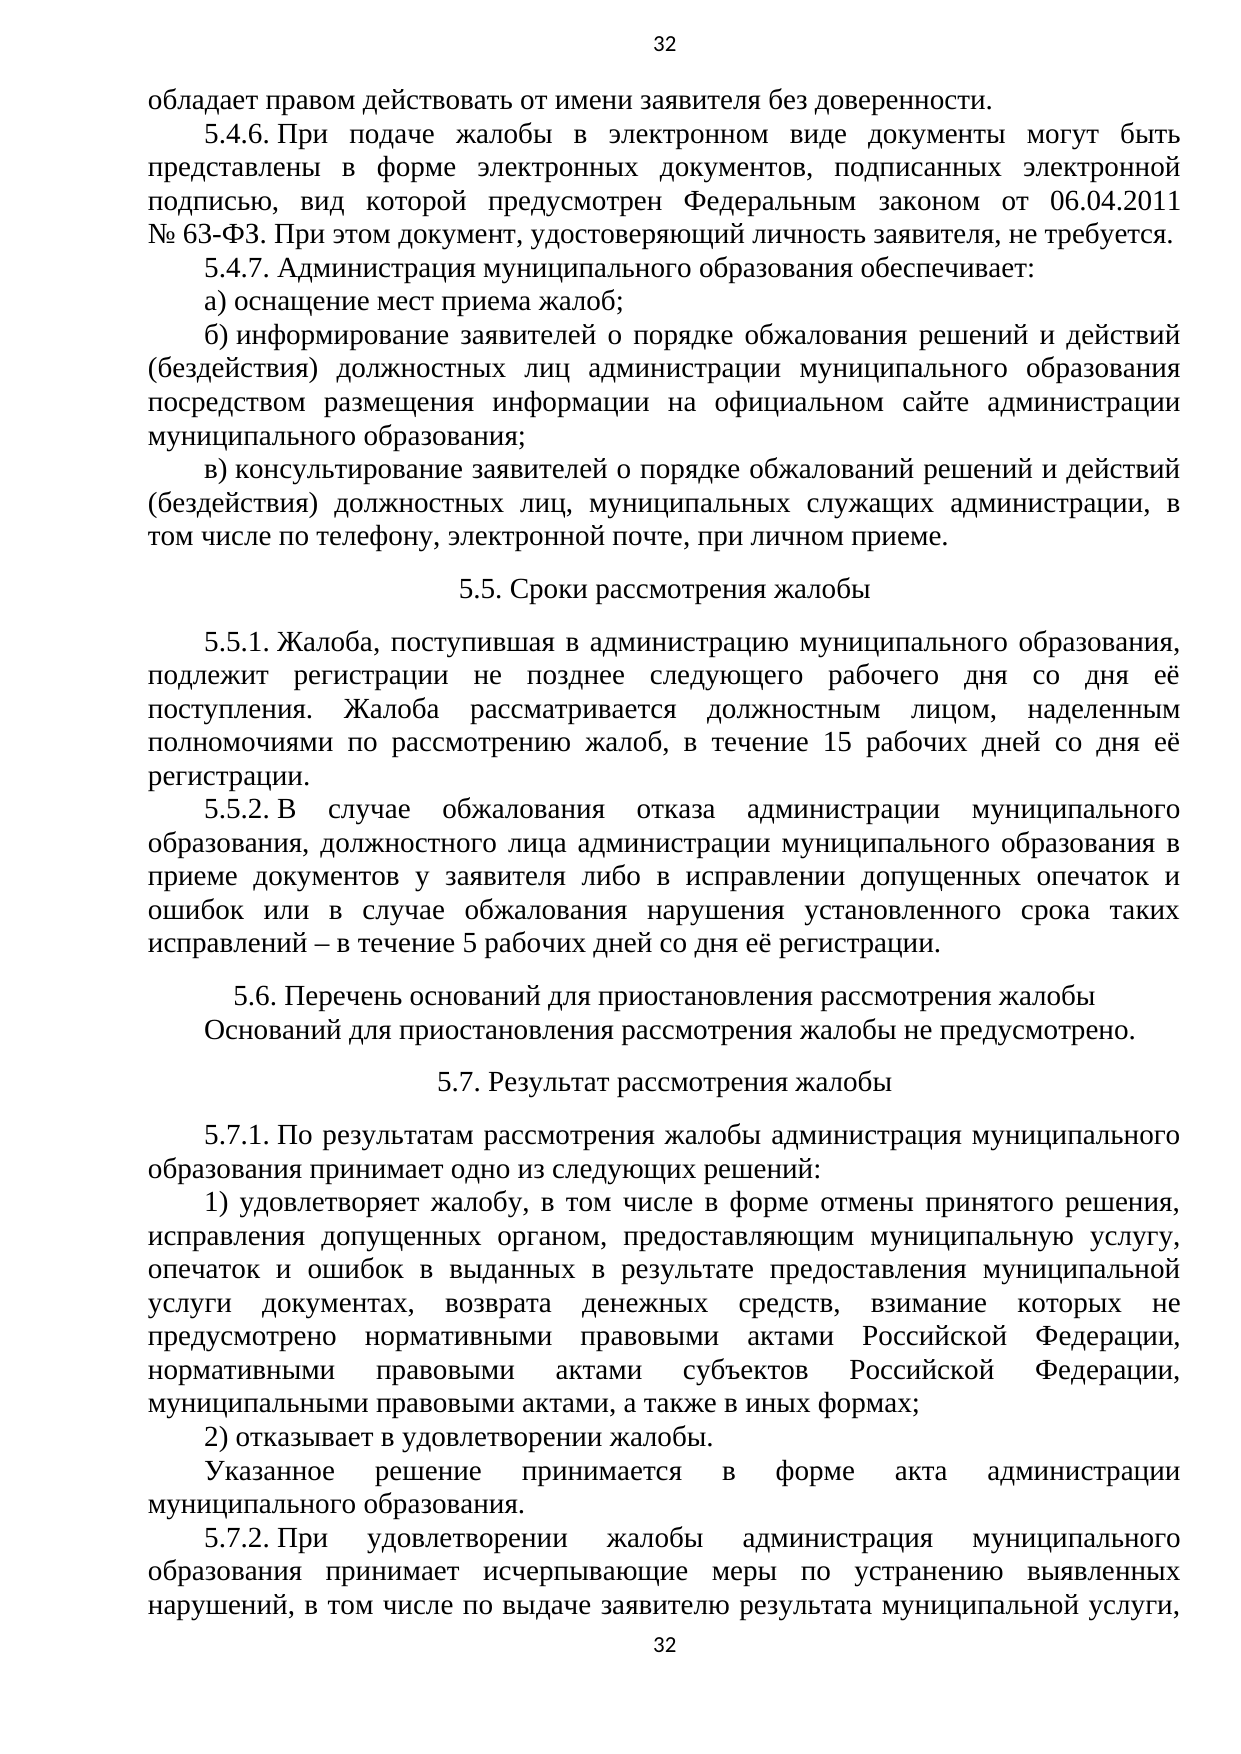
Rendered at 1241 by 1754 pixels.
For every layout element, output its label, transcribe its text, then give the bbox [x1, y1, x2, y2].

text 1) удовлетворяет жалобу, в том числе в форме отмены принятого решения, исправления допущенных органом, предоставляющим муниципальную услугу, опечаток и ошибок в выданных в результате предоставления муниципальной услуги документах, возврата денежных средств, взимание которых не предусмотрено нормативными правовыми актами Российской Федерации, нормативными правовыми актами субъектов Российской Федерации, муниципальными правовыми актами, а также в иных формах; [148, 1184, 1181, 1419]
text в) консультирование заявителей о порядке обжалований решений и действий (бездействия) должностных лиц, муниципальных служащих администрации, в том числе по телефону, электронной почте, при личном приеме. [148, 451, 1181, 552]
text Оснований для приостановления рассмотрения жалобы не предусмотрено. [148, 1012, 1181, 1045]
text 5.5.1. Жалоба, поступившая в администрацию муниципального образования, подлежит регистрации не позднее следующего рабочего дня со дня её поступления. Жалоба рассматривается должностным лицом, наделенным полномочиями по рассмотрению жалоб, в течение 15 рабочих дней со дня её регистрации. [148, 624, 1181, 791]
text 5.4.7. Администрация муниципального образования обеспечивает: [148, 250, 1181, 283]
text 5.7.1. По результатам рассмотрения жалобы администрация муниципального образования принимает одно из следующих решений: [148, 1117, 1181, 1184]
text 2) отказывает в удовлетворении жалобы. [148, 1419, 1181, 1453]
text 5.6. Перечень оснований для приостановления рассмотрения жалобы [148, 978, 1181, 1012]
text б) информирование заявителей о порядке обжалования решений и действий (бездействия) должностных лиц администрации муниципального образования посредством размещения информации на официальном сайте администрации муниципального образования; [148, 317, 1181, 451]
text а) оснащение мест приема жалоб; [148, 283, 1181, 317]
text 5.5. Сроки рассмотрения жалобы [148, 571, 1181, 604]
text Указанное решение принимается в форме акта администрации муниципального образования. [148, 1453, 1181, 1520]
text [148, 82, 1181, 116]
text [148, 1520, 1181, 1620]
text 5.7. Результат рассмотрения жалобы [148, 1064, 1181, 1098]
text 5.4.6. При подаче жалобы в электронном виде документы могут быть представлены в форме электронных документов, подписанных электронной подписью, вид которой предусмотрен Федеральным законом от 06.04.2011 № 63-ФЗ. При этом документ, удостоверяющий личность заявителя, не требуется. [148, 116, 1181, 250]
text 5.5.2. В случае обжалования отказа администрации муниципального образования, должностного лица администрации муниципального образования в приеме документов у заявителя либо в исправлении допущенных опечаток и ошибок или в случае обжалования нарушения установленного срока таких исправлений – в течение 5 рабочих дней со дня её регистрации. [148, 791, 1181, 959]
